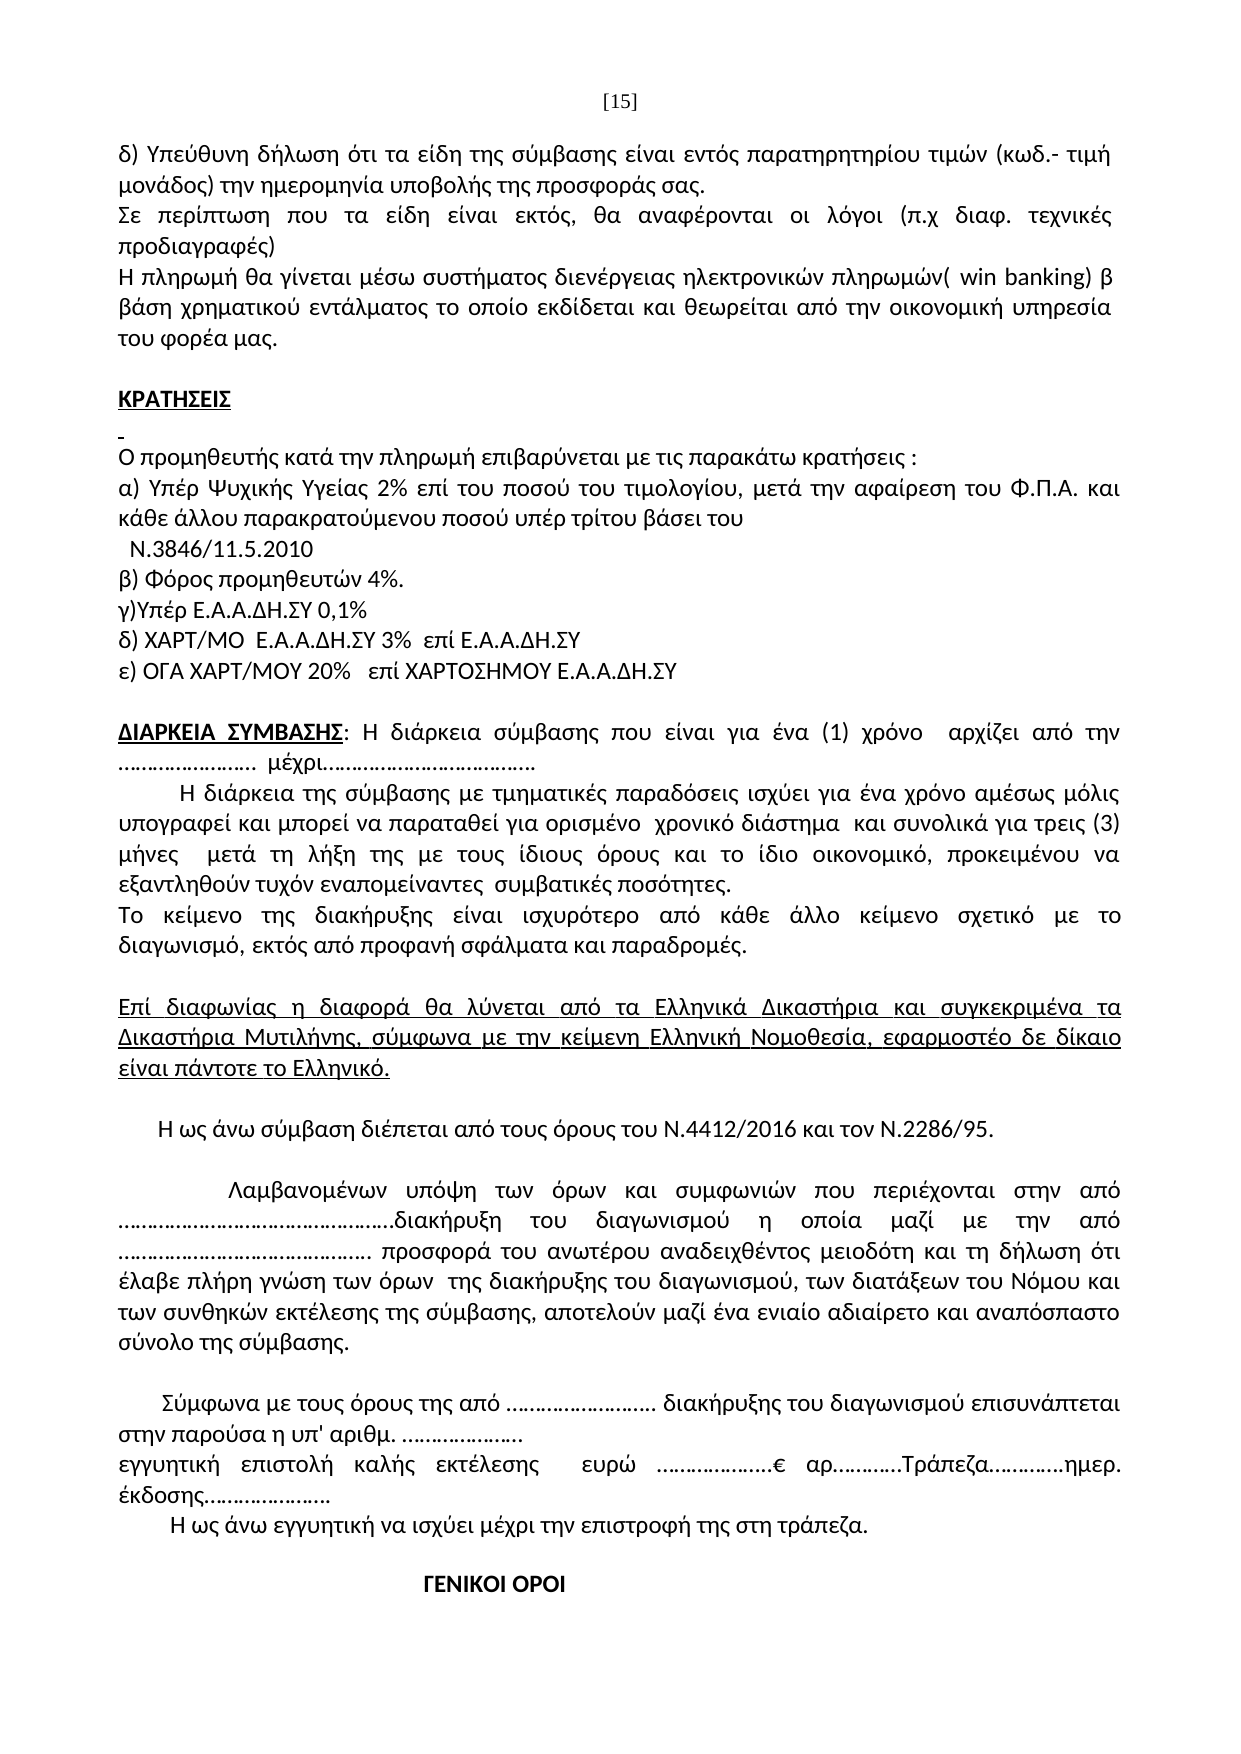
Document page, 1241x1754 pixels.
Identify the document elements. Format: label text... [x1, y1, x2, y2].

text Ο προμηθευτής κατά την πληρωμή επιβαρύνεται με τις παρακάτω κρατήσεις : [118, 441, 1113, 472]
text Η ως άνω σύμβαση διέπεται από τους όρους του Ν.4412/2016 και τον Ν.2286/95. [118, 1113, 1122, 1143]
text ε) ΟΓΑ ΧΑΡΤ/ΜΟΥ 20% επί ΧΑΡΤΟΣΗΜΟΥ Ε.Α.Α.ΔΗ.ΣΥ [118, 655, 1122, 686]
text Λαμβανομένων υπόψη των όρων και συμφωνιών που περιέχονται στην από …………………………………………διακήρυξη του διαγωνισμού η οποία μαζί με την από …………………………………….. προσφορά του ανωτέρου αναδειχθέντος μειοδότη και τη δήλωση ότι έλαβε πλήρη γνώση των όρων της διακήρυξης του διαγωνισμού, των διατάξεων του Νόμου και των συνθηκών εκτέλεσης της σύμβασης, αποτελούν μαζί ένα ενιαίο αδιαίρετο και αναπόσπαστο σύνολο της σύμβασης. [118, 1174, 1122, 1357]
text Σε περίπτωση που τα είδη είναι εκτός, θα αναφέρονται οι λόγοι (π.χ διαφ. τεχνικές προδιαγραφές) [118, 200, 1113, 261]
text Ν.3846/11.5.2010 [118, 533, 1122, 563]
text γ)Υπέρ Ε.Α.Α.ΔΗ.ΣΥ 0,1% [118, 594, 1122, 624]
text Η διάρκεια της σύμβασης με τμηματικές παραδόσεις ισχύει για ένα χρόνο αμέσως μόλις υπογραφεί και μπορεί να παραταθεί για ορισμένο χρονικό διάστημα και συνολικά για τρεις (3) μήνες μετά τη λήξη της με τους ίδιους όρους και το ίδιο οικονομικό, προκειμένου να εξαντληθούν τυχόν εναπομείναντες συμβατικές ποσότητες. [118, 777, 1122, 899]
text ΔΙΑΡΚΕΙΑ ΣΥΜΒΑΣΗΣ: Η διάρκεια σύμβασης που είναι για ένα (1) χρόνο αρχίζει από την …………………… μέχρι………………………………. [118, 716, 1122, 777]
text Επί διαφωνίας η διαφορά θα λύνεται από τα Ελληνικά Δικαστήρια και συγκεκριμένα τα Δικαστήρια Μυτιλήνης, σύμφωνα με την κείμενη Ελληνική Νομοθεσία, εφαρμοστέο δε δίκαιο είναι πάντοτε το Ελληνικό. [118, 991, 1122, 1082]
text α) Υπέρ Ψυχικής Υγείας 2% επί του ποσού του τιμολογίου, μετά την αφαίρεση του Φ.Π.Α. και κάθε άλλου παρακρατούμενου ποσού υπέρ τρίτου βάσει του [118, 472, 1122, 533]
text δ) Υπεύθυνη δήλωση ότι τα είδη της σύμβασης είναι εντός παρατηρητηρίου τιμών (κωδ.- τιμή μονάδος) την ημερομηνία υποβολής της προσφοράς σας. [118, 139, 1113, 200]
text β) Φόρος προμηθευτών 4%. [118, 563, 1113, 594]
text ΓΕΝΙΚΟΙ ΟΡΟΙ [118, 1568, 1122, 1599]
text ΚΡΑΤΗΣΕΙΣ [118, 383, 1113, 413]
text Η ως άνω εγγυητική να ισχύει μέχρι την επιστροφή της στη τράπεζα. [159, 1509, 1122, 1540]
text δ) ΧΑΡΤ/ΜΟ Ε.Α.Α.ΔΗ.ΣΥ 3% επί Ε.Α.Α.ΔΗ.ΣΥ [118, 624, 1122, 655]
text Το κείμενο της διακήρυξης είναι ισχυρότερο από κάθε άλλο κείμενο σχετικό με το διαγωνισμό, εκτός από προφανή σφάλματα και παραδρομές. [118, 899, 1122, 960]
text Σύμφωνα με τους όρους της από …………………….. διακήρυξης του διαγωνισμού επισυνάπτεται στην παρούσα η υπ' αριθμ. ………………… [118, 1387, 1122, 1448]
text εγγυητική επιστολή καλής εκτέλεσης ευρώ ………………..€ αρ…………Τράπεζα………….ημερ. έκδοσης…………………. [118, 1448, 1122, 1509]
text Η πληρωμή θα γίνεται μέσω συστήματος διενέργειας ηλεκτρονικών πληρωμών( win banking) β βάση χρηματικού εντάλματος το οποίο εκδίδεται και θεωρείται από την οικονομική υπηρεσία του φορέα μας. [118, 261, 1113, 352]
